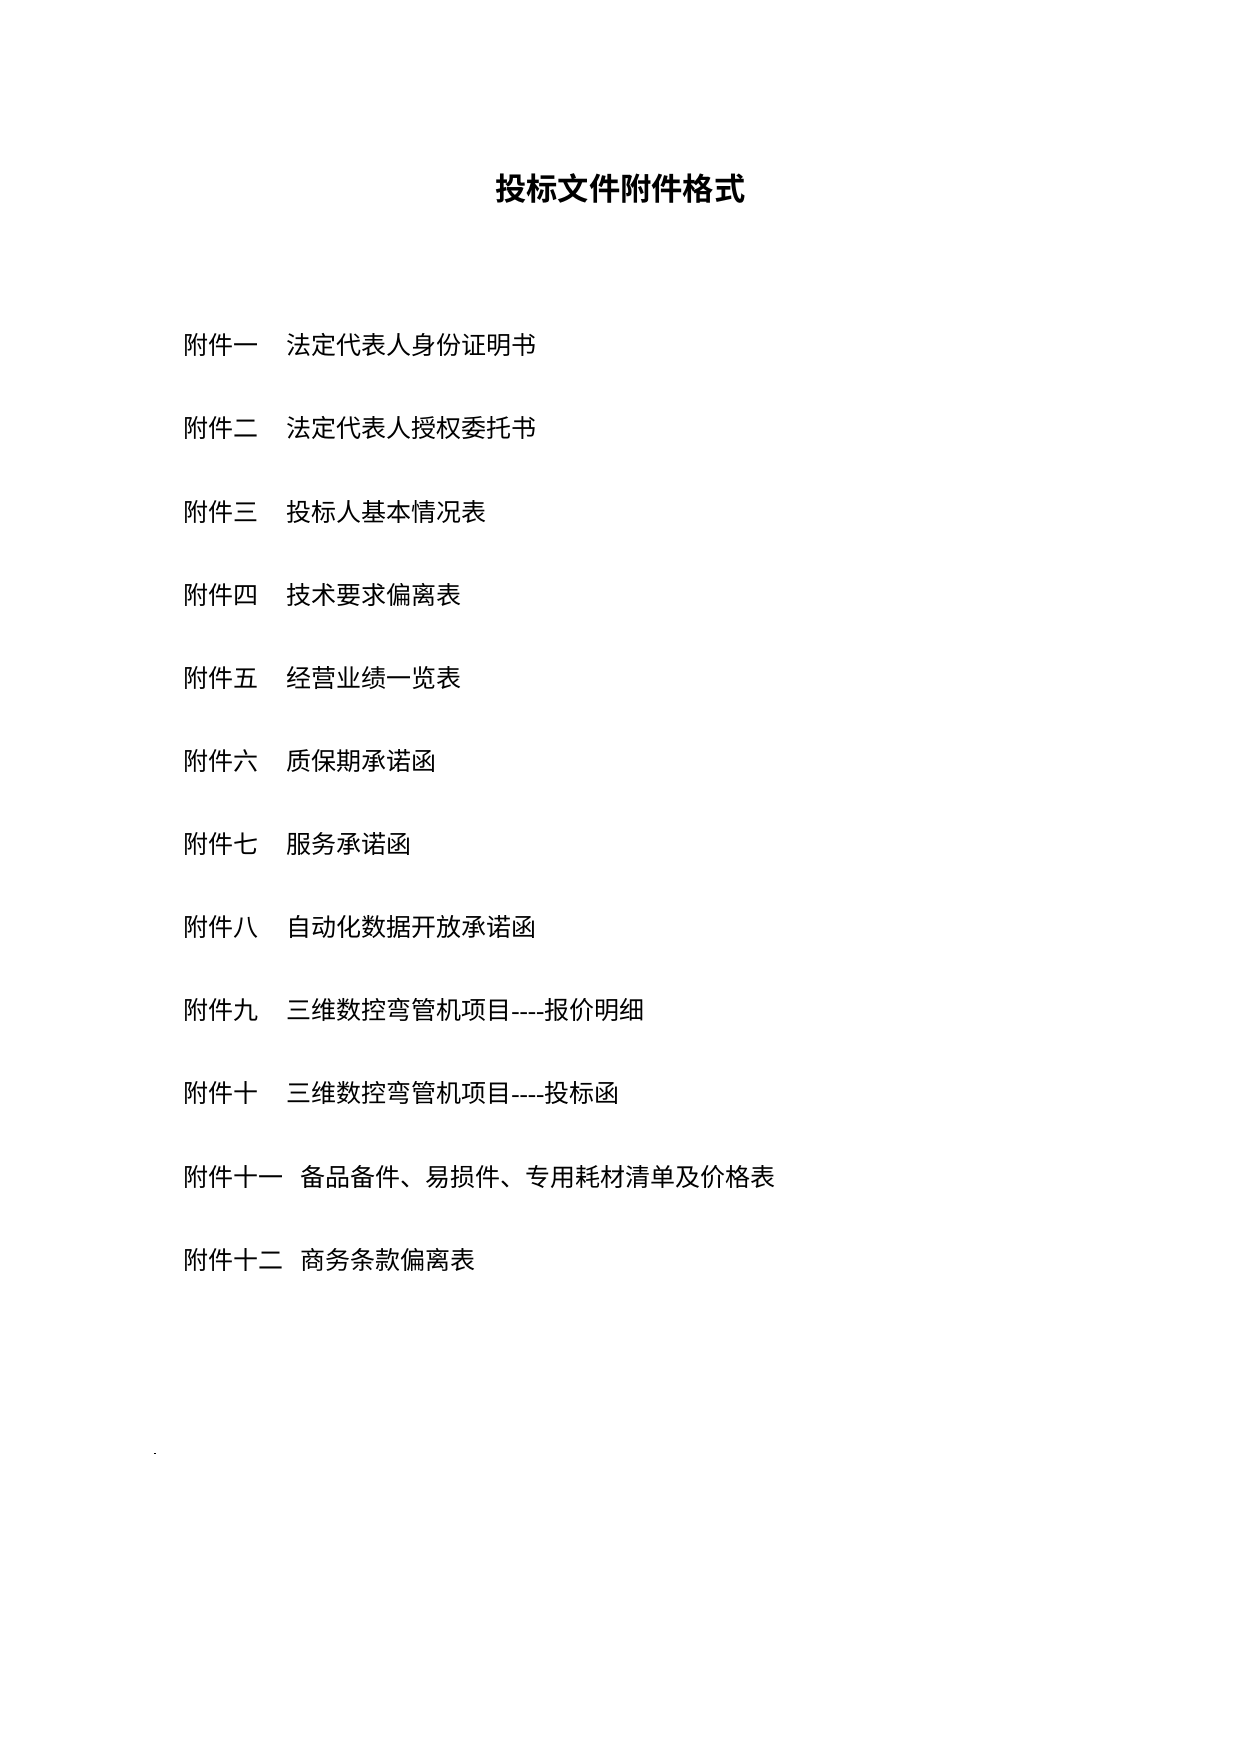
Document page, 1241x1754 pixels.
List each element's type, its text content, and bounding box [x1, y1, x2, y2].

text 附件五 经营业绩一览表 [133, 644, 1107, 709]
text 附件六 质保期承诺函 [133, 727, 1107, 792]
text 附件十二 商务条款偏离表 [133, 1226, 1107, 1291]
text 附件一 法定代表人身份证明书 [133, 311, 1107, 376]
text 附件七 服务承诺函 [133, 810, 1107, 875]
text 附件二 法定代表人授权委托书 [133, 394, 1129, 459]
text 附件三 投标人基本情况表 [133, 478, 1107, 543]
text 附件九 三维数控弯管机项目----报价明细 [133, 976, 1107, 1041]
text 附件十一 备品备件、易损件、专用耗材清单及价格表 [133, 1143, 1107, 1208]
text 投标文件附件格式 [133, 154, 1107, 219]
text 附件十 三维数控弯管机项目----投标函 [133, 1059, 1107, 1124]
text 附件四 技术要求偏离表 [133, 561, 1107, 626]
text 附件八 自动化数据开放承诺函 [133, 893, 1107, 958]
